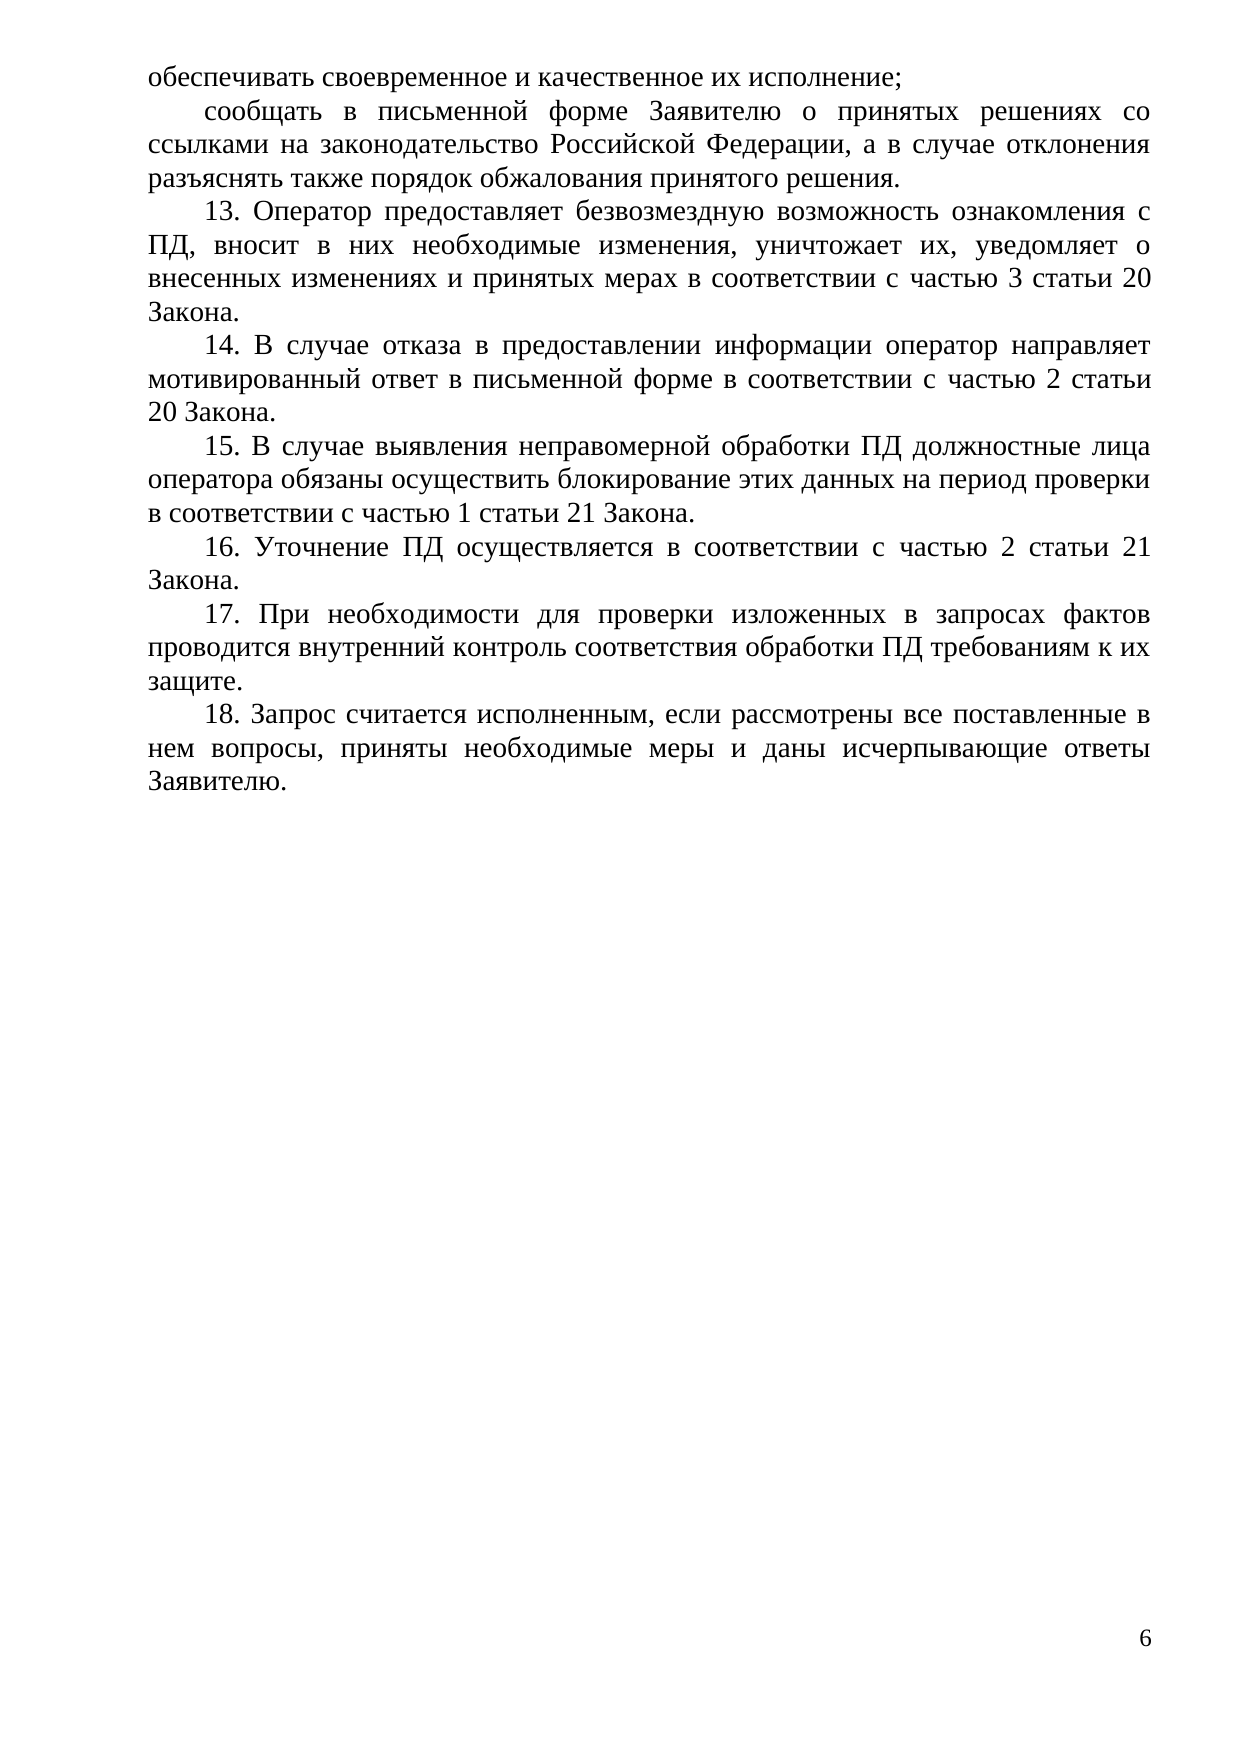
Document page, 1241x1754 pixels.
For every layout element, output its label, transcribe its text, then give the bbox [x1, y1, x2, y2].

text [148, 59, 1152, 93]
text сообщать в письменной форме Заявителю о принятых решениях со ссылками на законодательство Российской Федерации, а в случае отклонения разъяснять также порядок обжалования принятого решения. [148, 93, 1152, 193]
text 15. В случае выявления неправомерной обработки ПД должностные лица оператора обязаны осуществить блокирование этих данных на период проверки в соответствии с частью 1 статьи 21 Закона. [148, 428, 1152, 529]
text 18. Запрос считается исполненным, если рассмотрены все поставленные в нем вопросы, приняты необходимые меры и даны исчерпывающие ответы Заявителю. [148, 696, 1152, 797]
text 17. При необходимости для проверки изложенных в запросах фактов проводится внутренний контроль соответствия обработки ПД требованиям к их защите. [148, 596, 1152, 696]
text 16. Уточнение ПД осуществляется в соответствии с частью 2 статьи 21 Закона. [148, 529, 1152, 596]
text 14. В случае отказа в предоставлении информации оператор направляет мотивированный ответ в письменной форме в соответствии с частью 2 статьи 20 Закона. [148, 327, 1152, 428]
text 13. Оператор предоставляет безвозмездную возможность ознакомления с ПД, вносит в них необходимые изменения, уничтожает их, уведомляет о внесенных изменениях и принятых мерах в соответствии с частью 3 статьи 20 Закона. [148, 193, 1152, 327]
